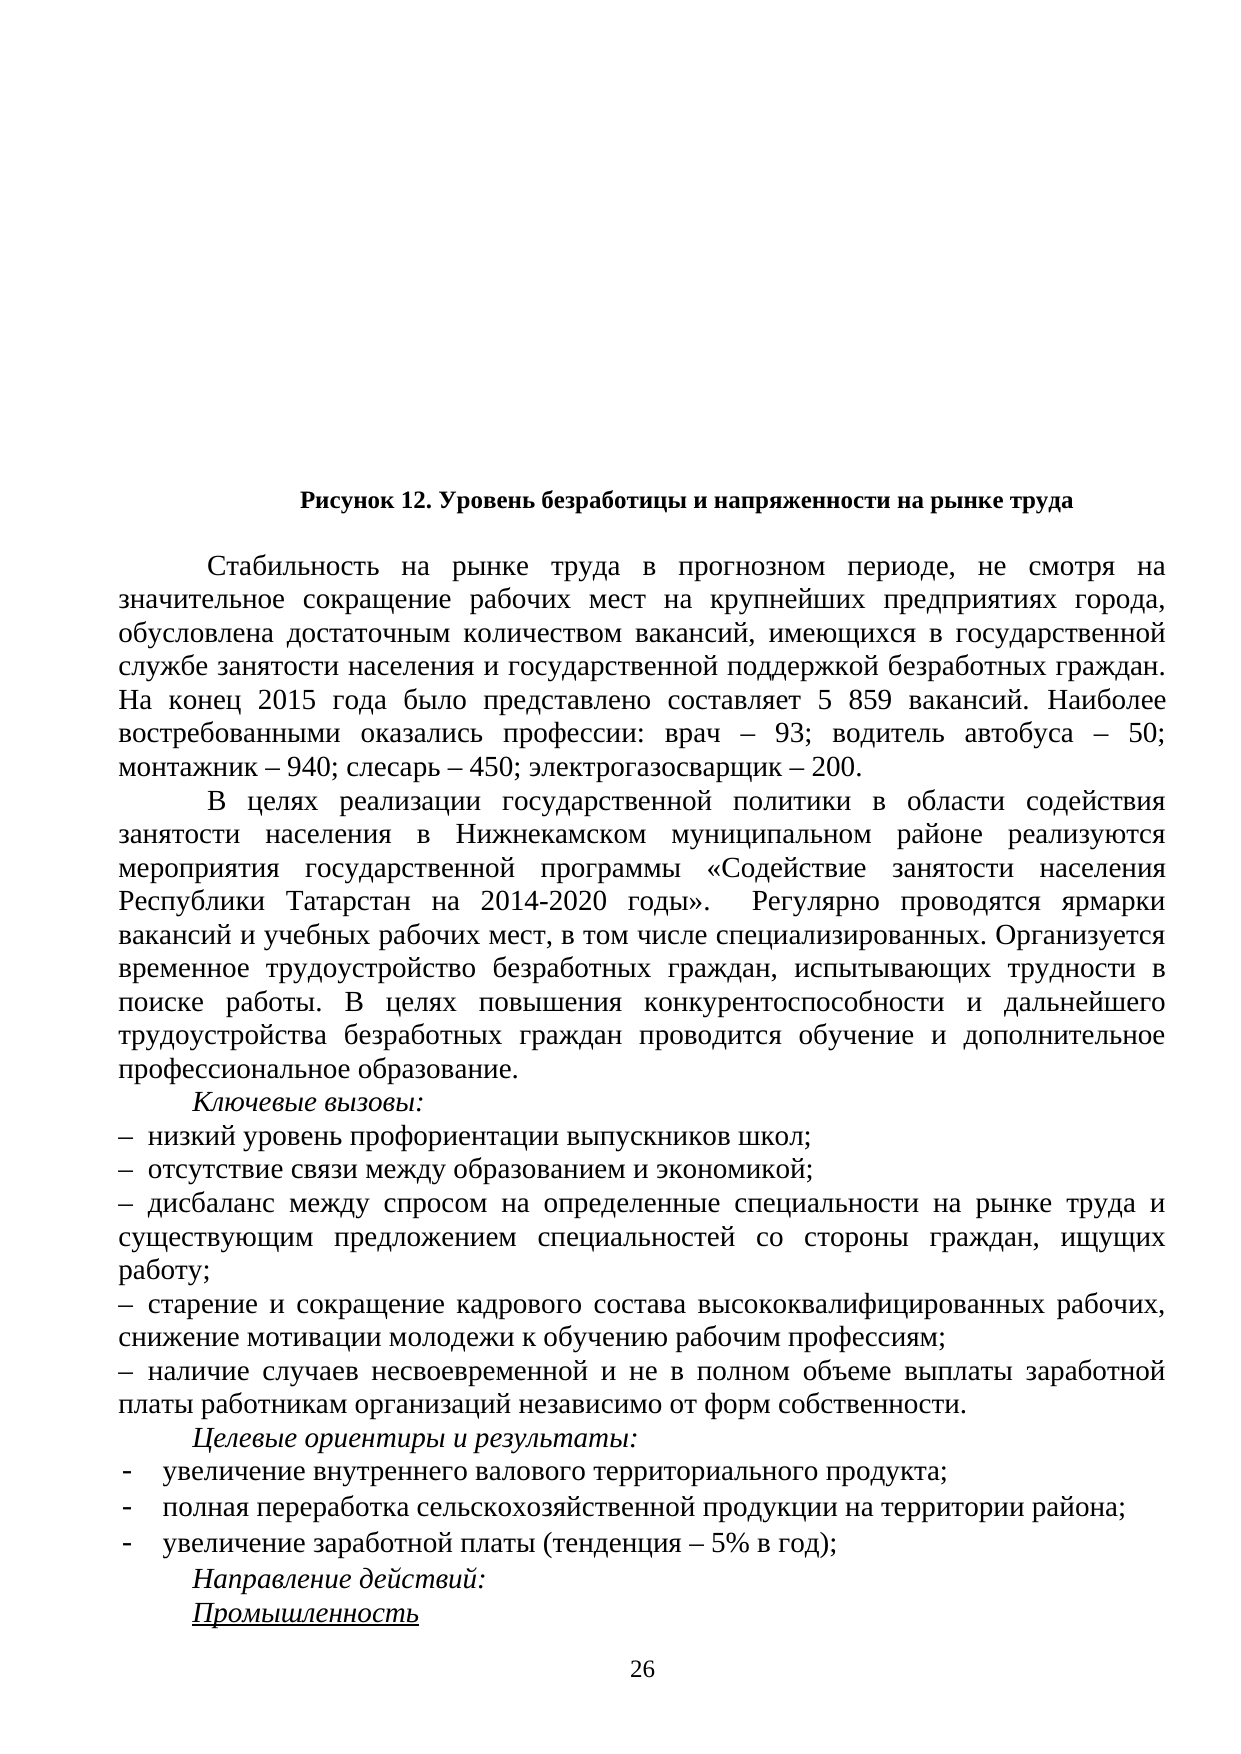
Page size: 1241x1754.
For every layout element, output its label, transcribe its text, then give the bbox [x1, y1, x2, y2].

list увеличение заработной платы (тенденция – 5% в год); [118, 1526, 1181, 1562]
list старение и сокращение кадрового состава высококвалифицированных рабочих, снижение мотивации молодежи к обучению рабочим профессиям; [118, 1286, 1167, 1353]
text Целевые ориентиры и результаты: [118, 1420, 1167, 1453]
text В целях реализации государственной политики в области содействия занятости населения в Нижнекамском муниципальном районе реализуются мероприятия государственной программы «Содействие занятости населения Республики Татарстан на 2014-2020 годы». Регулярно проводятся ярмарки вакансий и учебных рабочих мест, в том числе специализированных. Организуется временное трудоустройство безработных граждан, испытывающих трудности в поиске работы. В целях повышения конкурентоспособности и дальнейшего трудоустройства безработных граждан проводится обучение и дополнительное профессиональное образование. [118, 783, 1167, 1084]
list отсутствие связи между образованием и экономикой; [118, 1152, 1167, 1185]
text Направление действий: [118, 1562, 1167, 1595]
text Стабильность на рынке труда в прогнозном периоде, не смотря на значительное сокращение рабочих мест на крупнейших предприятиях города, обусловлена достаточным количеством вакансий, имеющихся в государственной службе занятости населения и государственной поддержкой безработных граждан. На конец 2015 года было представлено составляет 5 859 вакансий. Наиболее востребованными оказались профессии: врач – 93; водитель автобуса – 50; монтажник – 940; слесарь – 450; электрогазосварщик – 200. [118, 548, 1167, 783]
list дисбаланс между спросом на определенные специальности на рынке труда и существующим предложением специальностей со стороны граждан, ищущих работу; [118, 1185, 1167, 1286]
list низкий уровень профориентации выпускников школ; [118, 1118, 1167, 1152]
text Промышленность [118, 1595, 1181, 1629]
list увеличение внутреннего валового территориального продукта; [118, 1453, 1181, 1489]
text Рисунок 12. Уровень безработицы и напряженности на рынке труда [118, 486, 1167, 514]
list наличие случаев несвоевременной и не в полном объеме выплаты заработной платы работникам организаций независимо от форм собственности. [118, 1353, 1167, 1420]
list полная переработка сельскохозяйственной продукции на территории района; [118, 1489, 1181, 1526]
text Ключевые вызовы: [118, 1084, 1167, 1118]
